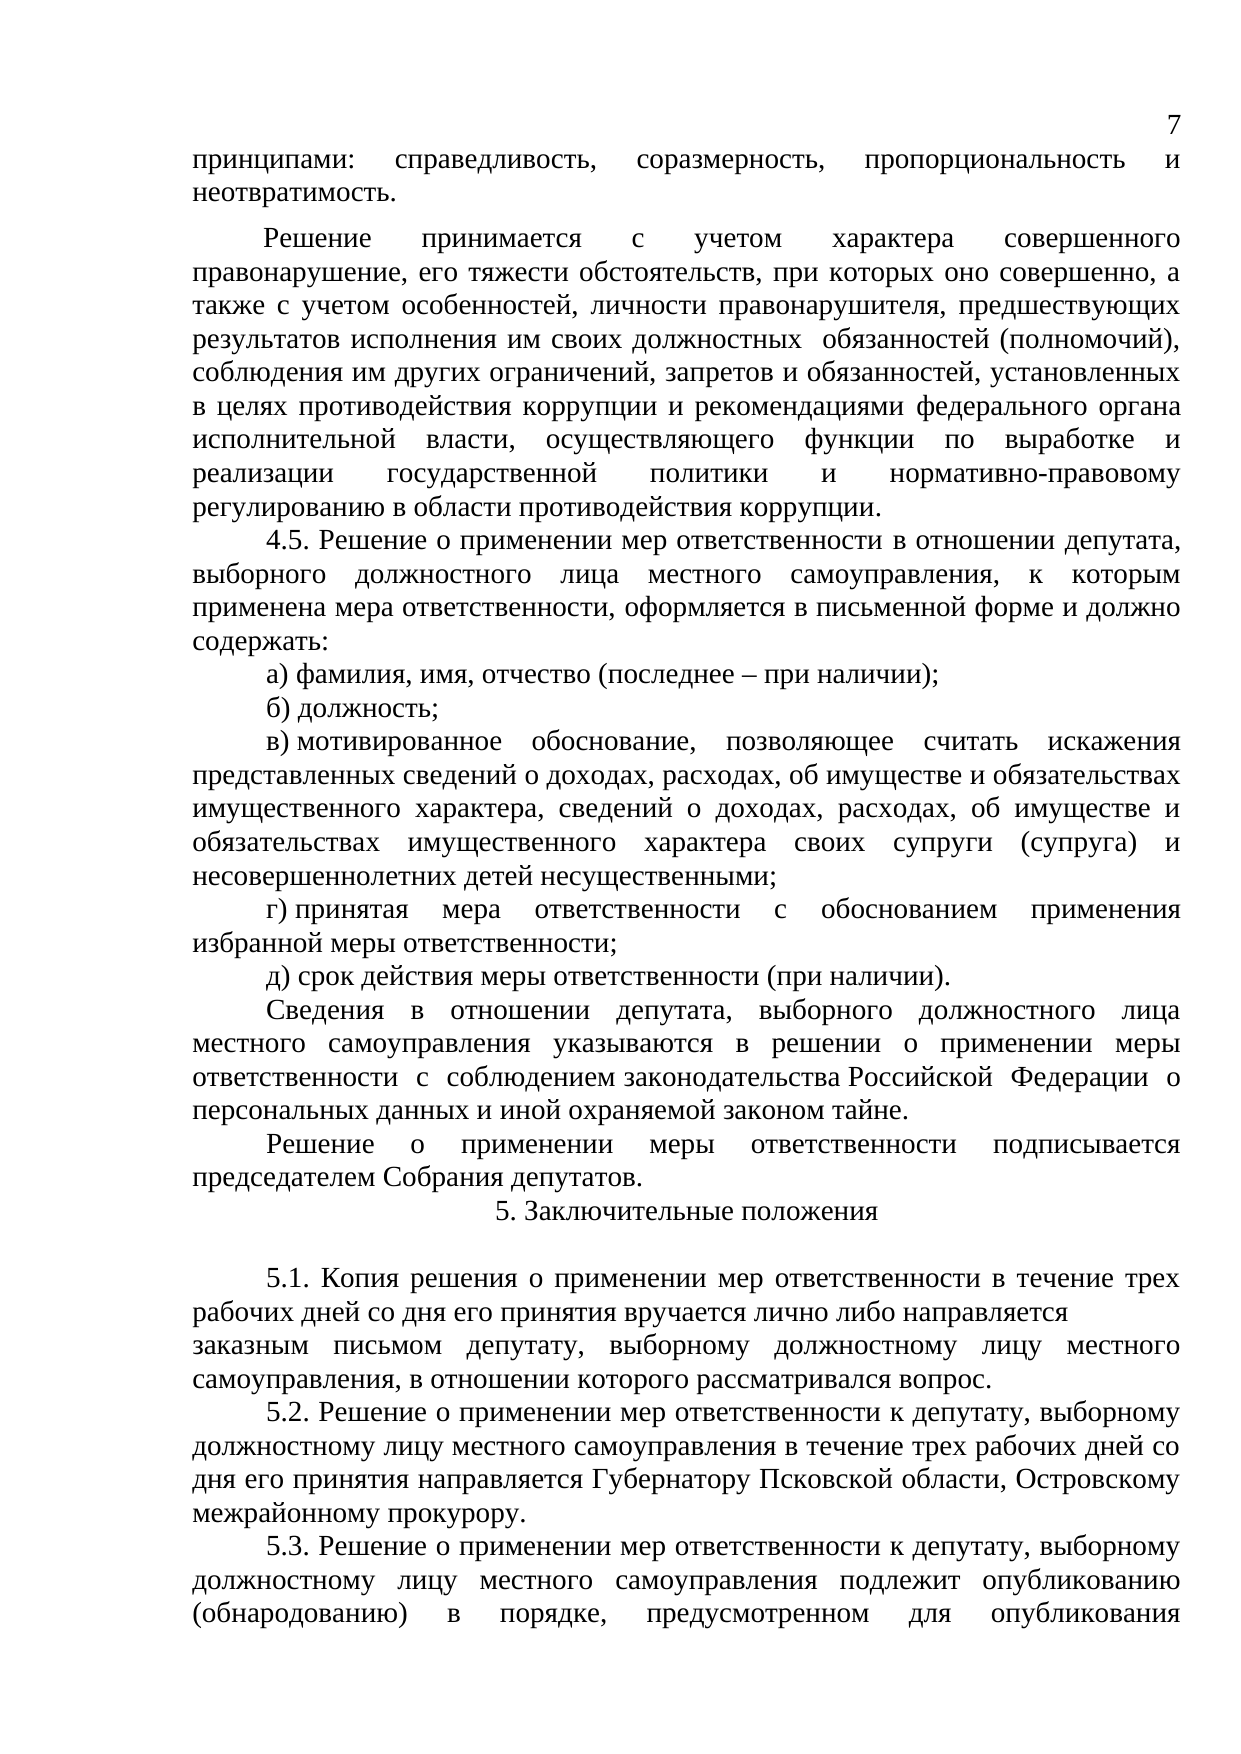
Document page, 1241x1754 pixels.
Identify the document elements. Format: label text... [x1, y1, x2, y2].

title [192, 141, 1181, 208]
text Сведения в отношении депутата, выборного должностного лица местного самоуправления указываются в решении о применении меры ответственности с соблюдением законодательства Российской Федерации о персональных данных и иной охраняемой законом тайне. [192, 992, 1181, 1126]
title 5.1. Копия решения о применении мер ответственности в течение трех рабочих дней со дня его принятия вручается лично либо направляется [192, 1260, 1181, 1327]
text Решение принимается с учетом характера совершенного правонарушение, его тяжести обстоятельств, при которых оно совершенно, а также с учетом особенностей, личности правонарушителя, предшествующих результатов исполнения им своих должностных обязанностей (полномочий), соблюдения им других ограничений, запретов и обязанностей, установленных в целях противодействия коррупции и рекомендациями федерального органа исполнительной власти, осуществляющего функции по выработке и реализации государственной политики и нормативно-правовому регулированию в области противодействия коррупции. [192, 220, 1181, 522]
title заказным письмом депутату, выборному должностному лицу местного самоуправления, в отношении которого рассматривался вопрос. [192, 1327, 1181, 1394]
text г) принятая мера ответственности с обоснованием применения избранной меры ответственности; [192, 891, 1181, 958]
text б) должность; [192, 690, 1181, 723]
title 5. Заключительные положения [192, 1193, 1181, 1227]
text д) срок действия меры ответственности (при наличии). [192, 958, 1181, 992]
title 5.2. Решение о применении мер ответственности к депутату, выборному должностному лицу местного самоуправления в течение трех рабочих дней со дня его принятия направляется Губернатору Псковской области, Островскому межрайонному прокурору. [192, 1394, 1181, 1528]
text а) фамилия, имя, отчество (последнее – при наличии); [192, 656, 1181, 690]
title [192, 1528, 1181, 1629]
title 4.5. Решение о применении мер ответственности в отношении депутата, выборного должностного лица местного самоуправления, к которым применена мера ответственности, оформляется в письменной форме и должно содержать: [192, 522, 1181, 656]
text в) мотивированное обоснование, позволяющее считать искажения представленных сведений о доходах, расходах, об имуществе и обязательствах имущественного характера, сведений о доходах, расходах, об имуществе и обязательствах имущественного характера своих супруги (супруга) и несовершеннолетних детей несущественными; [192, 723, 1181, 891]
title Решение о применении меры ответственности подписывается председателем Собрания депутатов. [192, 1126, 1181, 1193]
